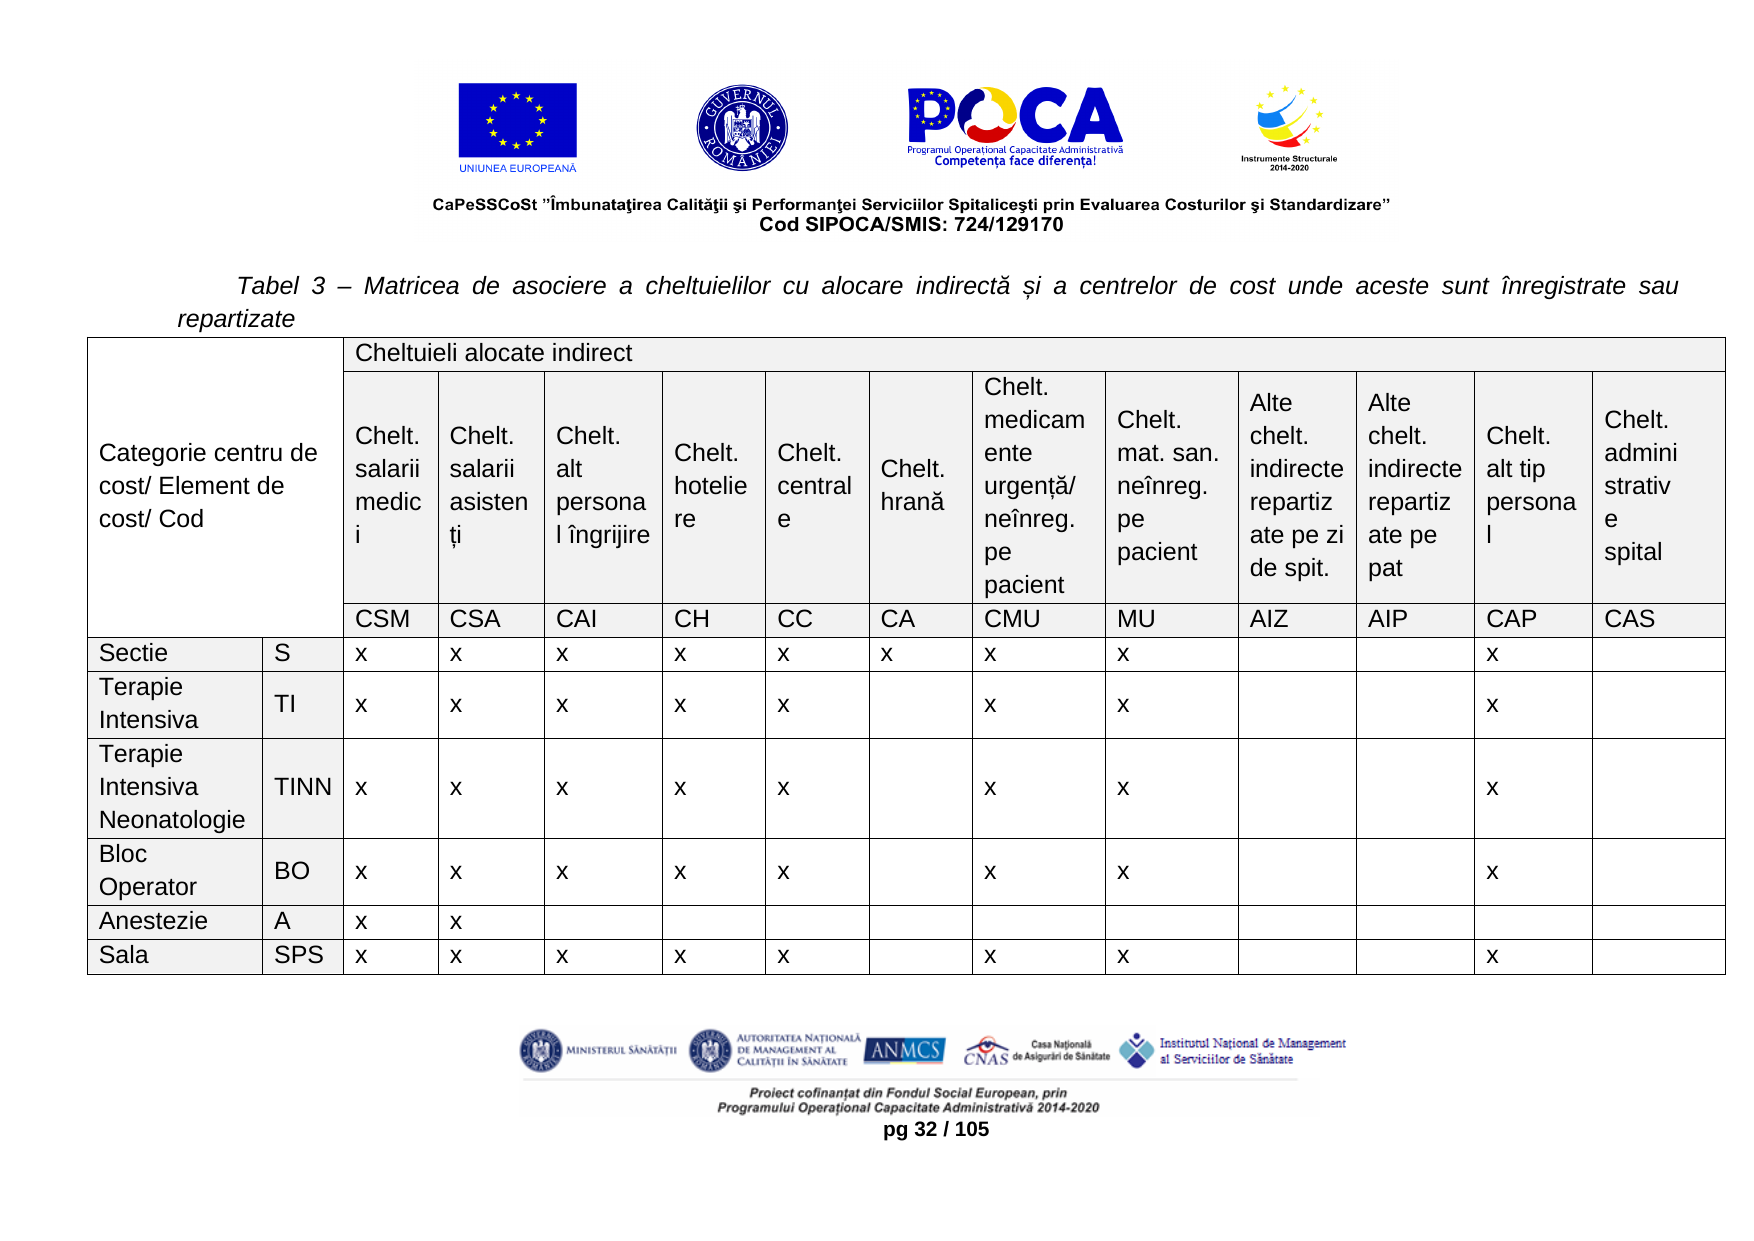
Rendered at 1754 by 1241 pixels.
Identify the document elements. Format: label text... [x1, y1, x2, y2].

table_cell x [1475, 739, 1592, 838]
table_cell x [663, 638, 765, 671]
table_cell [870, 672, 972, 738]
text Tabel 3 – Matricea de asociere a cheltuielilor cu alocare indirectă și a centrelor de cost unde aceste sunt înregistrate sau repartizate [177, 271, 1683, 332]
table_cell x [663, 672, 765, 738]
table_cell AIP [1357, 604, 1474, 637]
table_cell Chelt. centrale [766, 372, 869, 603]
table_cell CH [663, 604, 765, 637]
table_cell A [263, 906, 343, 939]
table_cell Sala Proceduri Speciale [88, 940, 262, 973]
table_cell x [766, 839, 869, 905]
table_cell Chelt. medicamente urgență/ neînreg. pe pacient [973, 372, 1105, 603]
table_cell x [973, 739, 1105, 838]
table_cell [1239, 839, 1356, 905]
table_cell [1239, 940, 1356, 973]
table_cell [1357, 672, 1474, 738]
table_cell S [263, 638, 343, 671]
table_cell Alte chelt. indirecte repartizate pe pat [1357, 372, 1474, 603]
table_cell Chelt. hoteliere [663, 372, 765, 603]
table_cell x [766, 739, 869, 838]
table_cell x [439, 906, 544, 939]
table_cell x [973, 839, 1105, 905]
table_cell Chelt. alt personal îngrijire [545, 372, 662, 603]
table_cell x [663, 739, 765, 838]
table_cell [1239, 739, 1356, 838]
table_cell Alte chelt. indirecte repartizate pe zi de spit. [1239, 372, 1356, 603]
table_cell Anestezie [88, 906, 262, 939]
table_header Cheltuieli alocate indirect [344, 338, 1725, 371]
table_cell [1239, 906, 1356, 939]
table_cell [1593, 940, 1725, 973]
table_cell [870, 739, 972, 838]
table_cell x [1106, 672, 1238, 738]
table_cell MU [1106, 604, 1238, 637]
table_cell x [545, 739, 662, 838]
table_cell [1593, 839, 1725, 905]
table_cell x [1475, 839, 1592, 905]
table_cell [870, 906, 972, 939]
table_cell [1593, 638, 1725, 671]
table_cell AIZ [1239, 604, 1356, 637]
table_cell [1357, 839, 1474, 905]
table_cell BO [263, 839, 343, 905]
table_cell CMU [973, 604, 1105, 637]
table_cell x [1106, 940, 1238, 973]
table_cell TI [263, 672, 343, 738]
table_cell x [1106, 739, 1238, 838]
table_cell CSM [344, 604, 438, 637]
table_cell [1239, 672, 1356, 738]
table_cell x [766, 940, 869, 973]
table_cell CSA [439, 604, 544, 637]
table_cell x [439, 739, 544, 838]
table_cell TINN [263, 739, 343, 838]
table_cell x [1475, 940, 1592, 973]
table_cell Chelt. hrană [870, 372, 972, 603]
table_cell Chelt. administrative spital [1593, 372, 1725, 603]
table_cell [663, 906, 765, 939]
table_cell x [973, 940, 1105, 973]
table_cell x [1475, 672, 1592, 738]
table_cell x [439, 638, 544, 671]
table_cell [1593, 739, 1725, 838]
table_cell CAI [545, 604, 662, 637]
table_cell x [344, 839, 438, 905]
table_cell [973, 906, 1105, 939]
table_cell [1593, 906, 1725, 939]
table_cell x [545, 940, 662, 973]
table_cell x [1475, 638, 1592, 671]
picture [518, 1025, 1354, 1117]
table_header Categorie centru de cost/ Element de cost/ Cod [88, 338, 343, 637]
table_cell [870, 839, 972, 905]
table_cell [545, 906, 662, 939]
table_cell x [344, 672, 438, 738]
table_cell x [973, 672, 1105, 738]
table_cell CAS [1593, 604, 1725, 637]
table_cell Sectie [88, 638, 262, 671]
table_cell [1357, 906, 1474, 939]
table_cell [1239, 638, 1356, 671]
table_cell x [973, 638, 1105, 671]
table_cell x [1106, 839, 1238, 905]
table_cell Terapie Intensiva Neonatologie [88, 739, 262, 838]
table_cell x [439, 839, 544, 905]
table_cell Chelt. salarii medici [344, 372, 438, 603]
table_cell x [439, 672, 544, 738]
table_cell [1357, 739, 1474, 838]
table_cell x [663, 940, 765, 973]
picture [414, 59, 1399, 242]
table_cell [870, 940, 972, 973]
table_cell x [545, 672, 662, 738]
table_cell x [766, 638, 869, 671]
table_cell Terapie Intensiva [88, 672, 262, 738]
table_cell [766, 906, 869, 939]
table_cell x [663, 839, 765, 905]
table_cell CC [766, 604, 869, 637]
table_cell [1593, 672, 1725, 738]
table_cell x [545, 638, 662, 671]
table_cell x [545, 839, 662, 905]
table_cell [1475, 906, 1592, 939]
table_cell [1357, 638, 1474, 671]
table_cell Chelt. mat. san. neînreg. pe pacient [1106, 372, 1238, 603]
table_cell Chelt. alt tip personal [1475, 372, 1592, 603]
table_cell x [344, 940, 438, 973]
table_cell x [870, 638, 972, 671]
table_cell [1357, 940, 1474, 973]
table_cell x [439, 940, 544, 973]
table_cell x [1106, 638, 1238, 671]
table_cell Bloc Operator [88, 839, 262, 905]
table_cell x [344, 906, 438, 939]
table_cell SPS [263, 940, 343, 973]
table_cell x [344, 638, 438, 671]
table_cell x [344, 739, 438, 838]
table_cell Chelt. salarii asistenți [439, 372, 544, 603]
table_cell x [766, 672, 869, 738]
table_cell CAP [1475, 604, 1592, 637]
table_cell CA [870, 604, 972, 637]
table_cell [1106, 906, 1238, 939]
